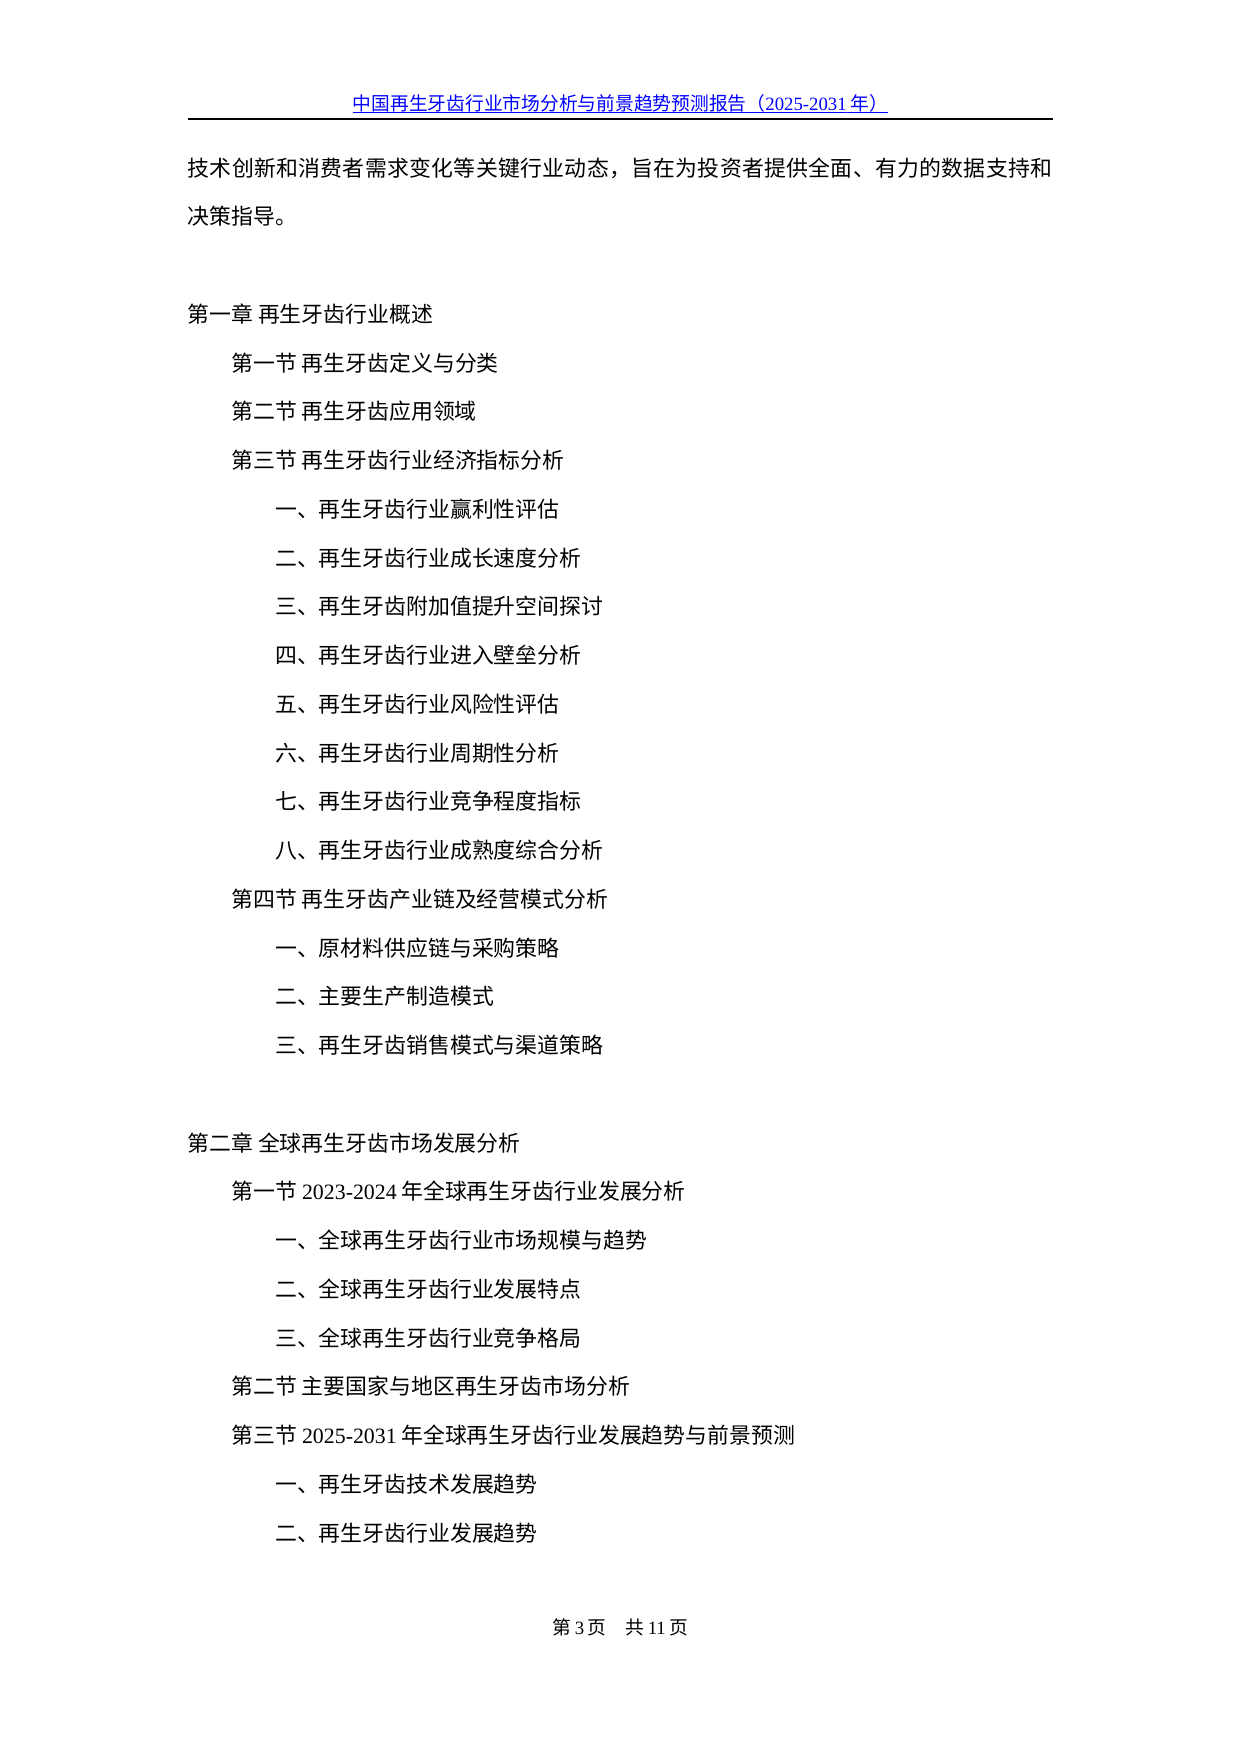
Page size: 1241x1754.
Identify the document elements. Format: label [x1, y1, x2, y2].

text [187, 150, 1053, 1548]
